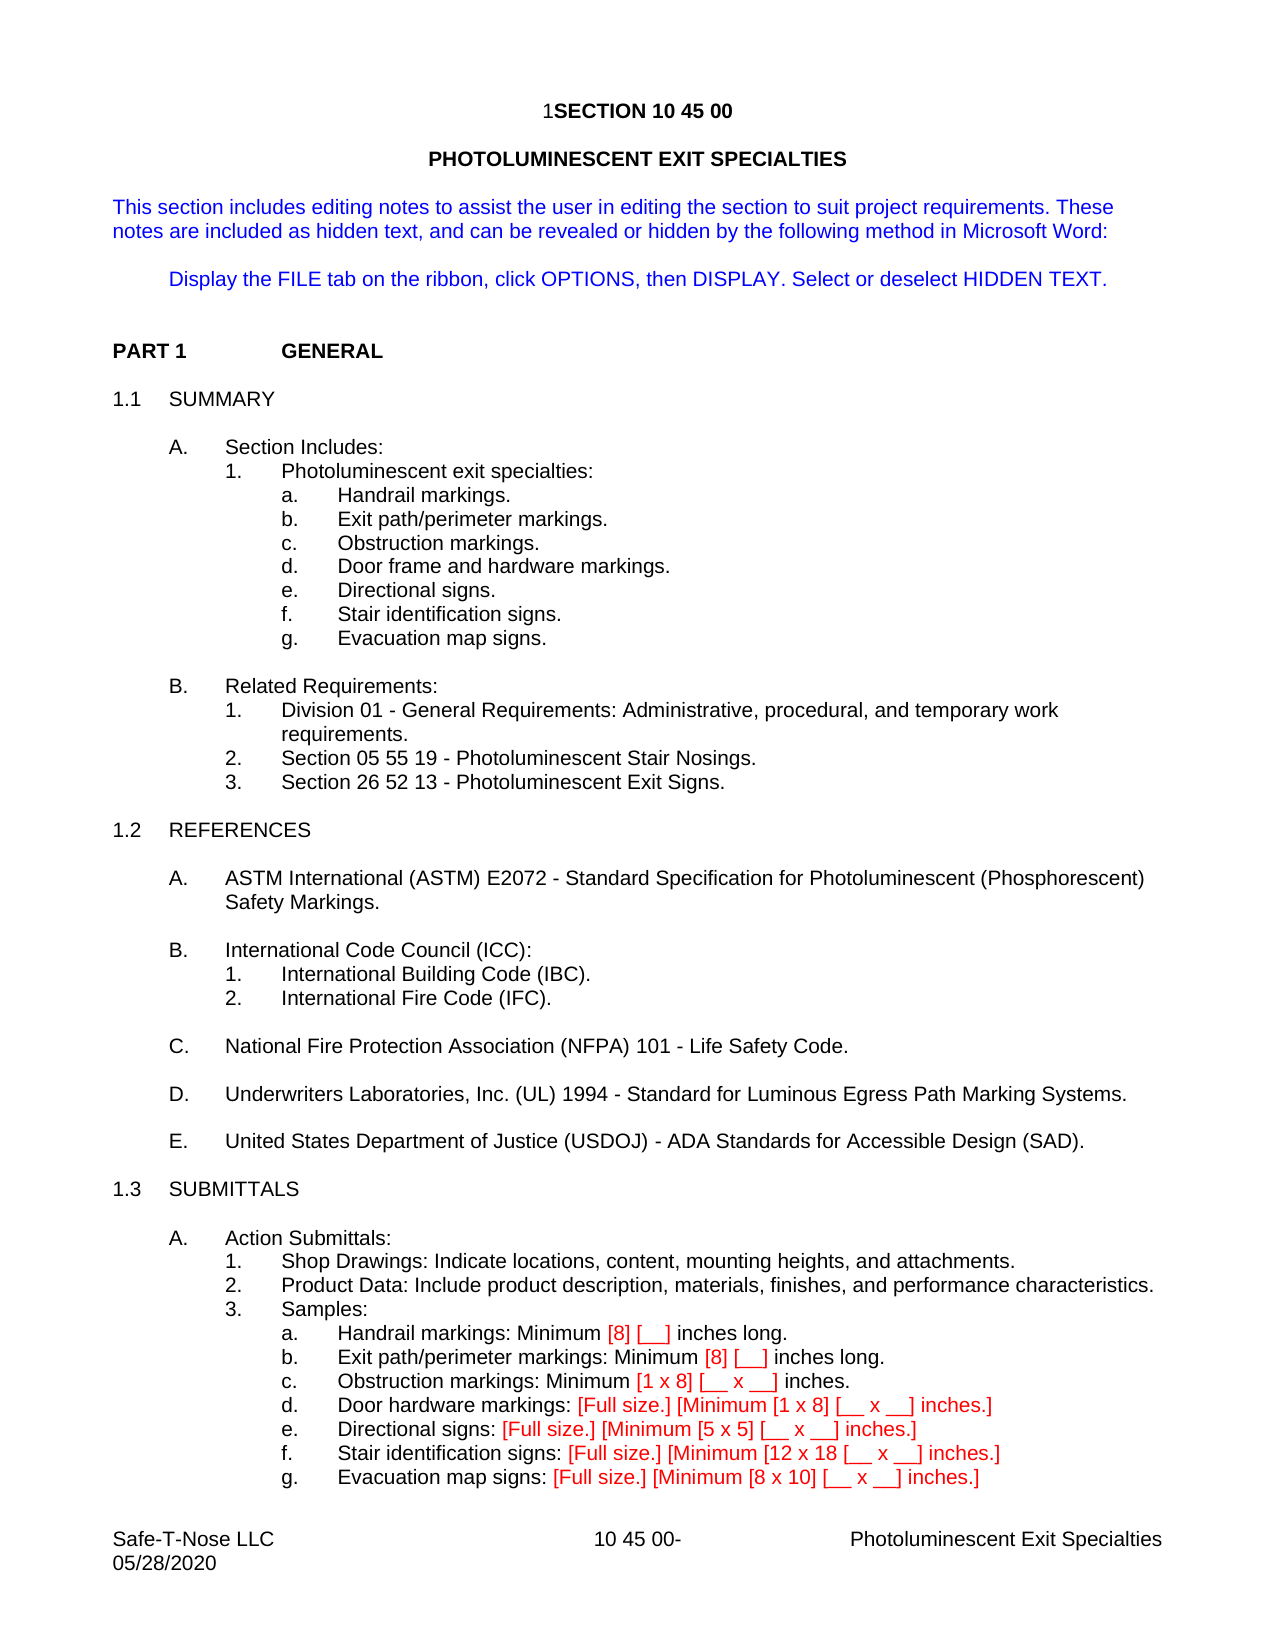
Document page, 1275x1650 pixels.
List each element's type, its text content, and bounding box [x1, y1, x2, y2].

list National Fire Protection Association (NFPA) (www.nfpa.org) 101 - Life Safety Code. [169, 1033, 1162, 1057]
list Door frame and hardware markings. [281, 554, 1162, 578]
list International Fire Code (IFC). [225, 986, 1162, 1009]
list Section 05 55 19 - Photoluminescent Stair Nosings. [225, 746, 1162, 770]
list International Code Council (ICC) (www.iccsafe.com): [169, 938, 1162, 962]
list Stair identification signs. [281, 602, 1162, 626]
list International Building Code (IBC). [225, 962, 1162, 986]
list Shop Drawings: Indicate locations, content, mounting heights, and attachments. [225, 1249, 1162, 1273]
list Product Data: Include product description, materials, finishes, and performance characteristics. [225, 1273, 1162, 1297]
list Section Includes: [169, 434, 1162, 458]
list Handrail markings. [281, 482, 1162, 506]
list GENERAL [112, 338, 1162, 362]
list ASTM International (ASTM) (www.astm.com) E2072 - Standard Specification for Photoluminescent (Phosphorescent) Safety Markings. [169, 866, 1162, 914]
text SECTION 10 45 00 [112, 99, 1162, 123]
list Obstruction markings. [281, 530, 1162, 554]
list United States Department of Justice (USDOJ) (www.ada.gov) - ADA Standards for Accessible Design (SAD). [169, 1129, 1162, 1153]
list SUMMARY [112, 387, 1162, 411]
list Handrail markings: Minimum [8] [__] inches long. [281, 1321, 1162, 1345]
title PHOTOLUMINESCENT EXIT SPECIALTIES [112, 147, 1162, 171]
text This section includes editing notes to assist the user in editing the section to suit project requirements. These notes are included as hidden text, and can be revealed or hidden by the following method in Microsoft Word: [112, 195, 1162, 243]
list REFERENCES [112, 818, 1162, 842]
list Exit path/perimeter markings. [281, 506, 1162, 530]
list Related Requirements: [169, 674, 1162, 698]
list Underwriters Laboratories, Inc. (UL) (www.ul.com) 1994 - Standard for Luminous Egress Path Marking Systems. [169, 1081, 1162, 1105]
list Directional signs: [Full size.] [Minimum [5 x 5] [__ x __] inches.] [281, 1417, 1162, 1441]
list Door hardware markings: [Full size.] [Minimum [1 x 8] [__ x __] inches.] [281, 1393, 1162, 1417]
list Stair identification signs: [Full size.] [Minimum [12 x 18 [__ x __] inches.] [281, 1441, 1162, 1465]
list Evacuation map signs: [Full size.] [Minimum [8 x 10] [__ x __] inches.] [281, 1465, 1162, 1489]
list SUBMITTALS [112, 1177, 1162, 1201]
list Directional signs. [281, 578, 1162, 602]
list Photoluminescent exit specialties: [225, 458, 1162, 482]
list Obstruction markings: Minimum [1 x 8] [__ x __] inches. [281, 1369, 1162, 1393]
list Division 01 - General Requirements: Administrative, procedural, and temporary work requirements. [225, 698, 1162, 746]
list Samples: [225, 1297, 1162, 1321]
list Section 26 52 13 - Photoluminescent Exit Signs. [225, 770, 1162, 794]
text Display the FILE tab on the ribbon, click OPTIONS, then DISPLAY. Select or deselect HIDDEN TEXT. [112, 267, 1162, 291]
list Exit path/perimeter markings: Minimum [8] [__] inches long. [281, 1345, 1162, 1369]
list Evacuation map signs. [281, 626, 1162, 650]
list Action Submittals: [169, 1225, 1162, 1249]
